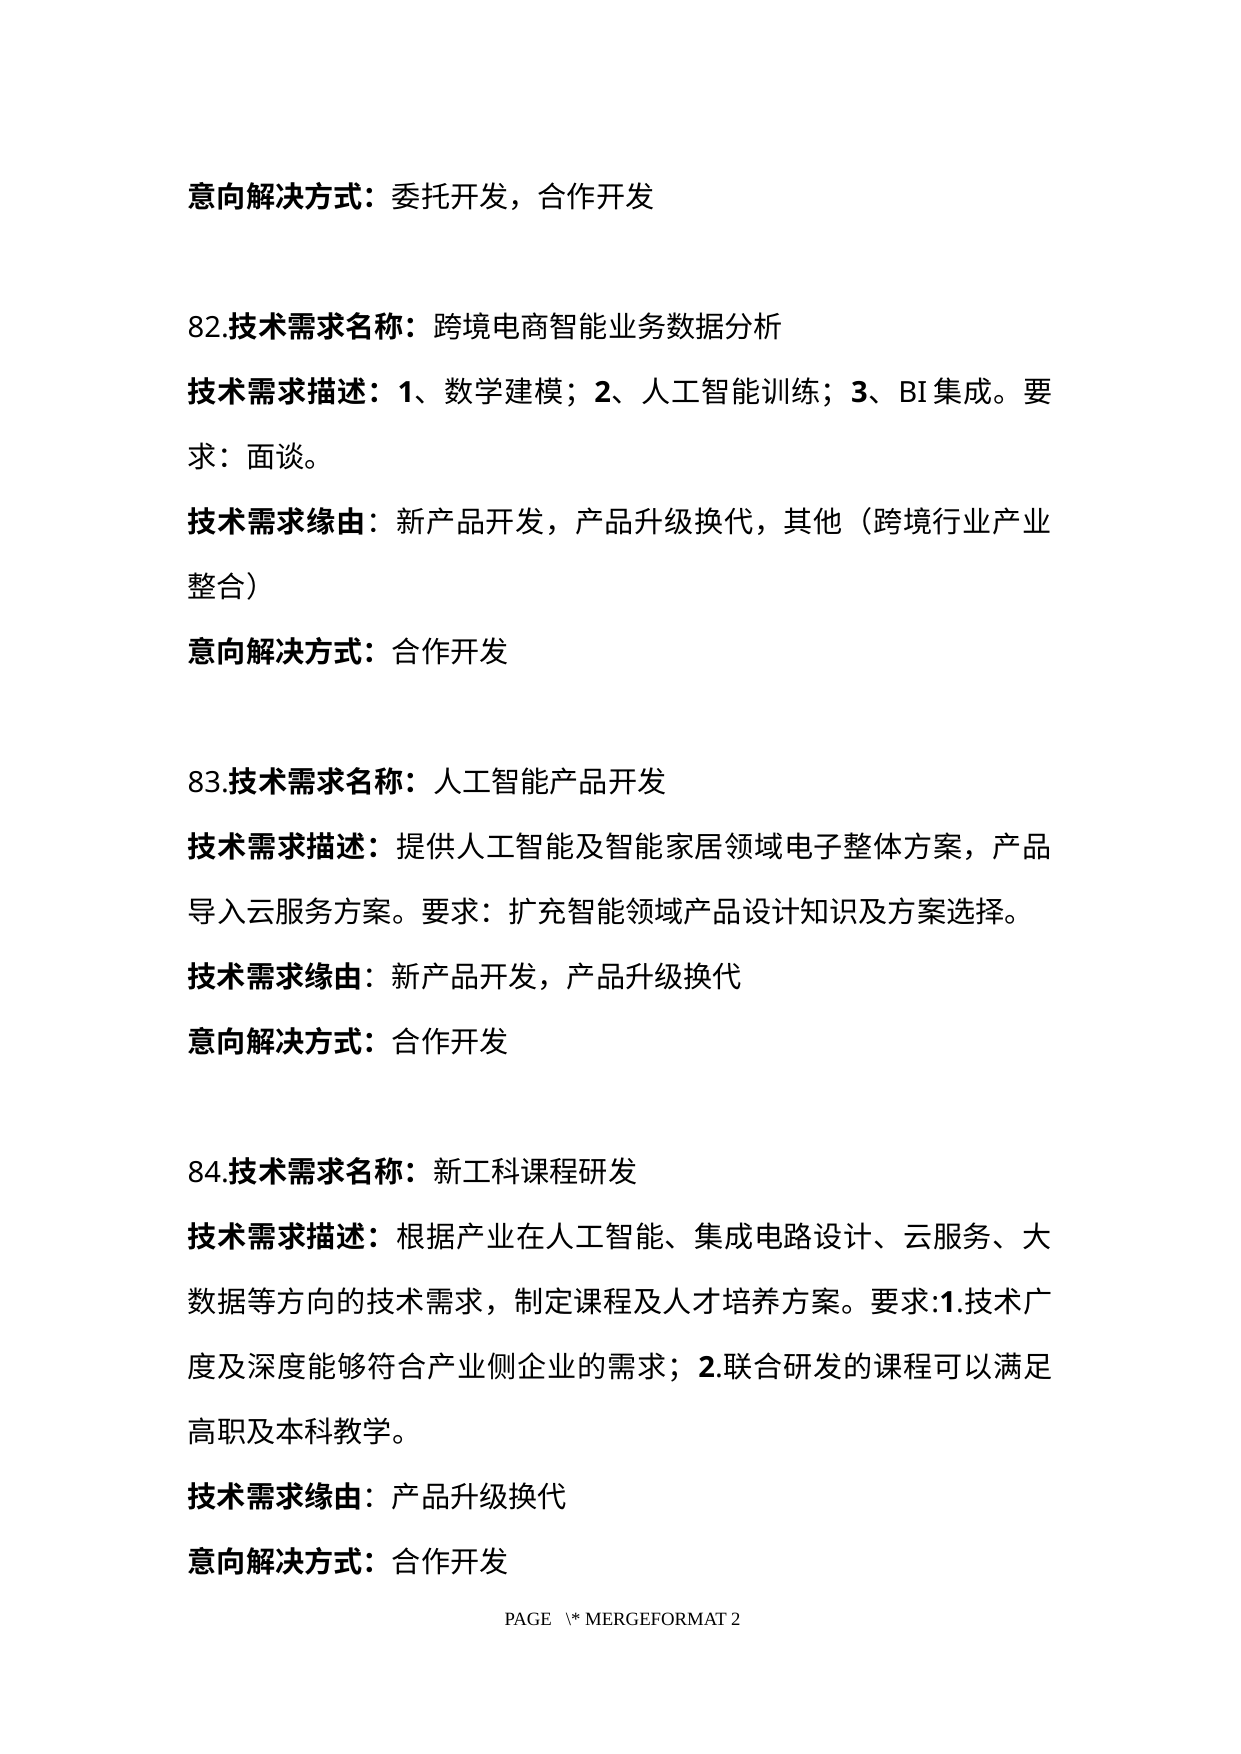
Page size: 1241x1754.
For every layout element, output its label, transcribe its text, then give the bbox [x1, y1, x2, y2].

text 意向解决方式：合作开发 [187, 1527, 1053, 1592]
text 技术需求缘由：产品升级换代 [187, 1462, 1053, 1527]
text 84.技术需求名称：新工科课程研发 [187, 1137, 1053, 1202]
text 83.技术需求名称：人工智能产品开发 [187, 747, 1053, 812]
text 技术需求缘由：新产品开发，产品升级换代，其他（跨境行业产业整合） [187, 487, 1053, 617]
text 意向解决方式：合作开发 [187, 1007, 1053, 1072]
text 技术需求缘由：新产品开发，产品升级换代 [187, 942, 1053, 1007]
text 技术需求描述：1、数学建模；2、人工智能训练；3、BI集成。要求：面谈。 [188, 357, 1053, 487]
text 82.技术需求名称：跨境电商智能业务数据分析 [187, 292, 1053, 357]
text 技术需求描述：根据产业在人工智能、集成电路设计、云服务、大数据等方向的技术需求，制定课程及人才培养方案。要求:1.技术广度及深度能够符合产业侧企业的需求；2.联合研发的课程可以满足高职及本科教学。 [188, 1202, 1053, 1462]
text 意向解决方式：合作开发 [187, 617, 1053, 682]
text 技术需求描述：提供人工智能及智能家居领域电子整体方案，产品导入云服务方案。要求：扩充智能领域产品设计知识及方案选择。 [188, 812, 1053, 942]
text 意向解决方式：委托开发，合作开发 [187, 162, 1053, 227]
